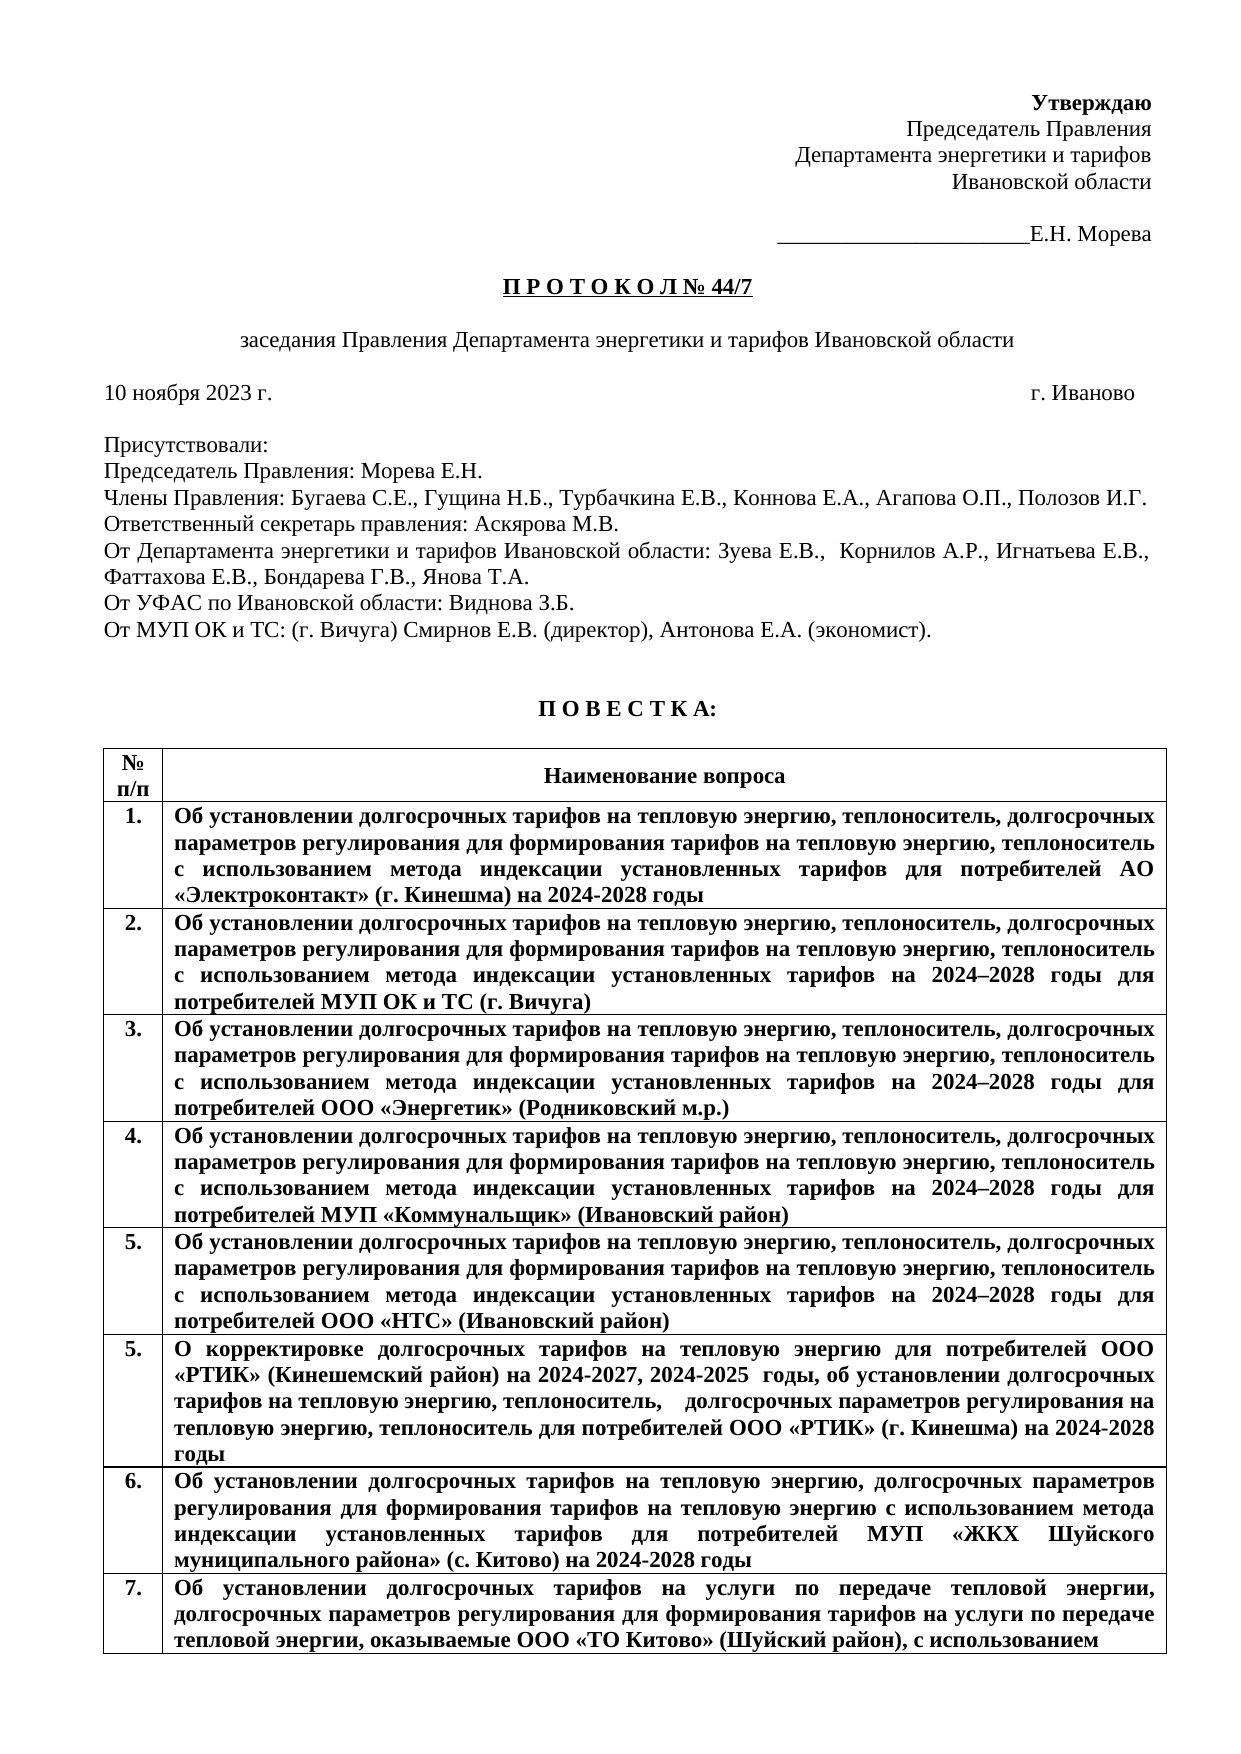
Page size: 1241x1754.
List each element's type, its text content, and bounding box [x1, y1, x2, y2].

text Ивановской области [103, 168, 1152, 194]
text заседания Правления Департамента энергетики и тарифов Ивановской области [103, 326, 1152, 352]
text Департамента энергетики и тарифов [103, 141, 1152, 168]
text От Департамента энергетики и тарифов Ивановской области: Зуева Е.В., Корнилов А.Р., Игнатьева Е.В., Фаттахова Е.В., Бондарева Г.В., Янова Т.А. [103, 537, 1152, 589]
table_cell Об установлении долгосрочных тарифов на тепловую энергию, теплоноситель, долгосрочных параметров регулирования для формирования тарифов на тепловую энергию, теплоноситель с использованием метода индексации установленных тарифов на 2024–2028 годы для потребителей МУП ОК и ТС (г. Вичуга) [163, 909, 1166, 1014]
table_cell 6. [104, 1468, 162, 1573]
table_cell 7. [104, 1574, 162, 1653]
text Ответственный секретарь правления: Аскярова М.В. [103, 510, 1152, 537]
table_cell Об установлении долгосрочных тарифов на тепловую энергию, теплоноситель, долгосрочных параметров регулирования для формирования тарифов на тепловую энергию, теплоноситель с использованием метода индексации установленных тарифов на 2024–2028 годы для потребителей МУП «Коммунальщик» (Ивановский район) [163, 1122, 1166, 1227]
text Председатель Правления [103, 115, 1152, 141]
table_cell Об установлении долгосрочных тарифов на тепловую энергию, теплоноситель, долгосрочных параметров регулирования для формирования тарифов на тепловую энергию, теплоноситель с использованием метода индексации установленных тарифов на 2024–2028 годы для потребителей ООО «Энергетик» (Родниковский м.р.) [163, 1015, 1166, 1121]
text От УФАС по Ивановской области: Виднова З.Б. [103, 589, 1152, 616]
table_cell Об установлении долгосрочных тарифов на тепловую энергию, теплоноситель, долгосрочных параметров регулирования для формирования тарифов на тепловую энергию, теплоноситель с использованием метода индексации установленных тарифов на 2024–2028 годы для потребителей ООО «НТС» (Ивановский район) [163, 1228, 1166, 1333]
table_cell 4. [104, 1122, 162, 1227]
table_cell 5. [104, 1228, 162, 1333]
text 10 ноября 2023 г. г. Иваново [103, 378, 1152, 405]
text ______________________Е.Н. Морева [103, 220, 1152, 247]
table_cell Об установлении долгосрочных тарифов на тепловую энергию, теплоноситель, долгосрочных параметров регулирования для формирования тарифов на тепловую энергию, теплоноситель с использованием метода индексации установленных тарифов для потребителей АО «Электроконтакт» (г. Кинешма) на 2024-2028 годы [163, 802, 1166, 908]
table_cell Об установлении долгосрочных тарифов на тепловую энергию, долгосрочных параметров регулирования для формирования тарифов на тепловую энергию с использованием метода индексации установленных тарифов для потребителей МУП «ЖКХ Шуйского муниципального района» (с. Китово) на 2024-2028 годы [163, 1468, 1166, 1573]
text Председатель Правления: Морева Е.Н. [103, 458, 1152, 484]
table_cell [163, 1574, 1166, 1653]
text П О В Е С Т К А: [103, 695, 1152, 721]
table_header Наименование вопроса [163, 749, 1166, 801]
table_cell 3. [104, 1015, 162, 1121]
table_cell О корректировке долгосрочных тарифов на тепловую энергию для потребителей ООО «РТИК» (Кинешемский район) на 2024-2027, 2024-2025 годы, об установлении долгосрочных тарифов на тепловую энергию, теплоноситель, долгосрочных параметров регулирования на тепловую энергию, теплоноситель для потребителей ООО «РТИК» (г. Кинешма) на 2024-2028 годы [163, 1335, 1166, 1466]
text Члены Правления: Бугаева С.Е., Гущина Н.Б., Турбачкина Е.В., Коннова Е.А., Агапова О.П., Полозов И.Г. [103, 484, 1152, 510]
text Утверждаю [103, 89, 1152, 115]
table_cell 2. [104, 909, 162, 1014]
text От МУП ОК и ТС: (г. Вичуга) Смирнов Е.В. (директор), Антонова Е.А. (экономист). [103, 616, 1152, 642]
table_header № п/п [104, 749, 162, 801]
table_cell 5. [104, 1335, 162, 1466]
text П Р О Т О К О Л № 44/7 [103, 273, 1152, 299]
table_cell 1. [104, 802, 162, 908]
text Присутствовали: [103, 431, 1152, 458]
